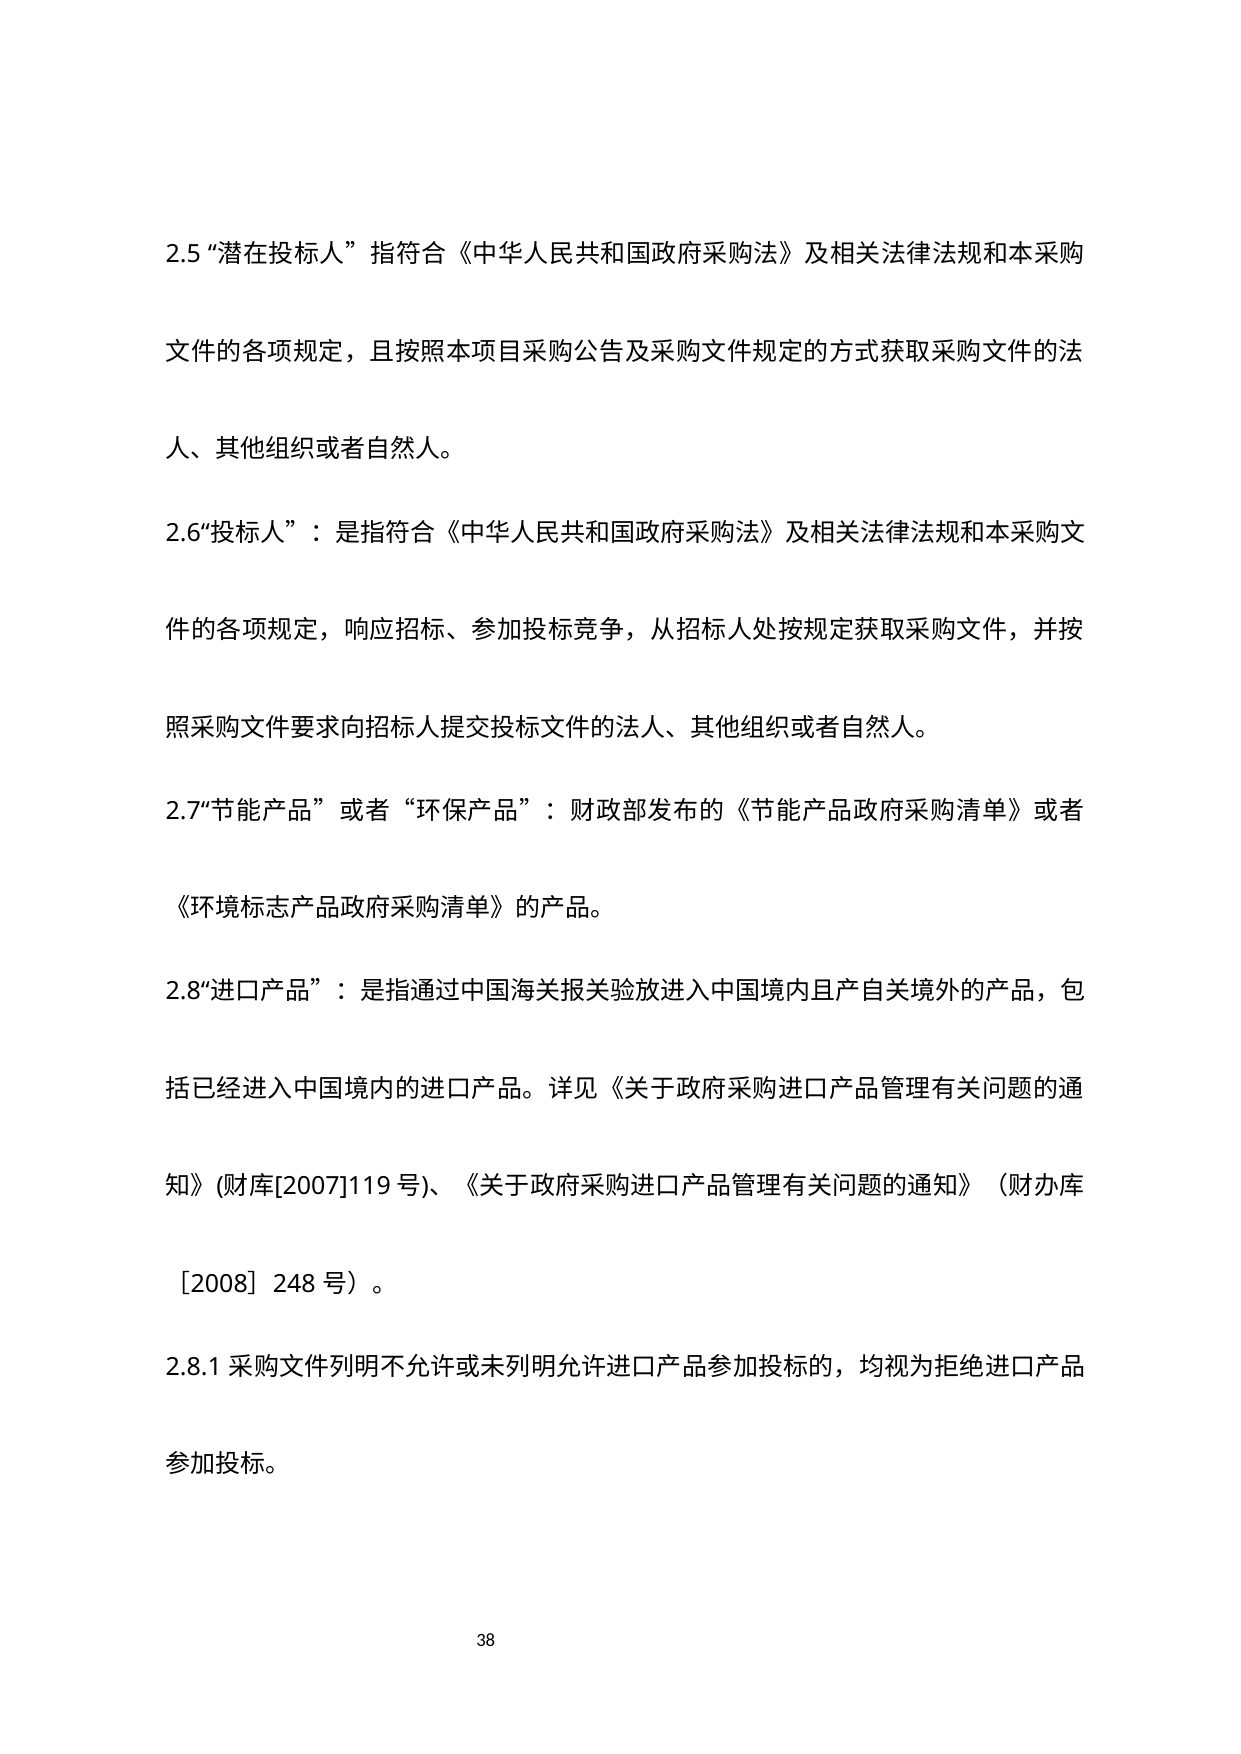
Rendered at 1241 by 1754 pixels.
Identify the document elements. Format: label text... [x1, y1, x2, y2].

text 2.5 “潜在投标人”指符合《中华人民共和国政府采购法》及相关法律法规和本采购文件的各项规定，且按照本项目采购公告及采购文件规定的方式获取采购文件的法人、其他组织或者自然人。 [165, 219, 1087, 479]
text 2.8“进口产品”：是指通过中国海关报关验放进入中国境内且产自关境外的产品，包括已经进入中国境内的进口产品。详见《关于政府采购进口产品管理有关问题的通知》(财库[2007]119号)、《关于政府采购进口产品管理有关问题的通知》（财办库［2008］248 号）。 [165, 956, 1087, 1314]
text 2.8.1 采购文件列明不允许或未列明允许进口产品参加投标的，均视为拒绝进口产品参加投标。 [165, 1332, 1087, 1494]
text 2.7“节能产品”或者“环保产品”：财政部发布的《节能产品政府采购清单》或者《环境标志产品政府采购清单》的产品。 [165, 776, 1087, 938]
text 2.6“投标人”：是指符合《中华人民共和国政府采购法》及相关法律法规和本采购文件的各项规定，响应招标、参加投标竞争，从招标人处按规定获取采购文件，并按照采购文件要求向招标人提交投标文件的法人、其他组织或者自然人。 [165, 498, 1087, 758]
